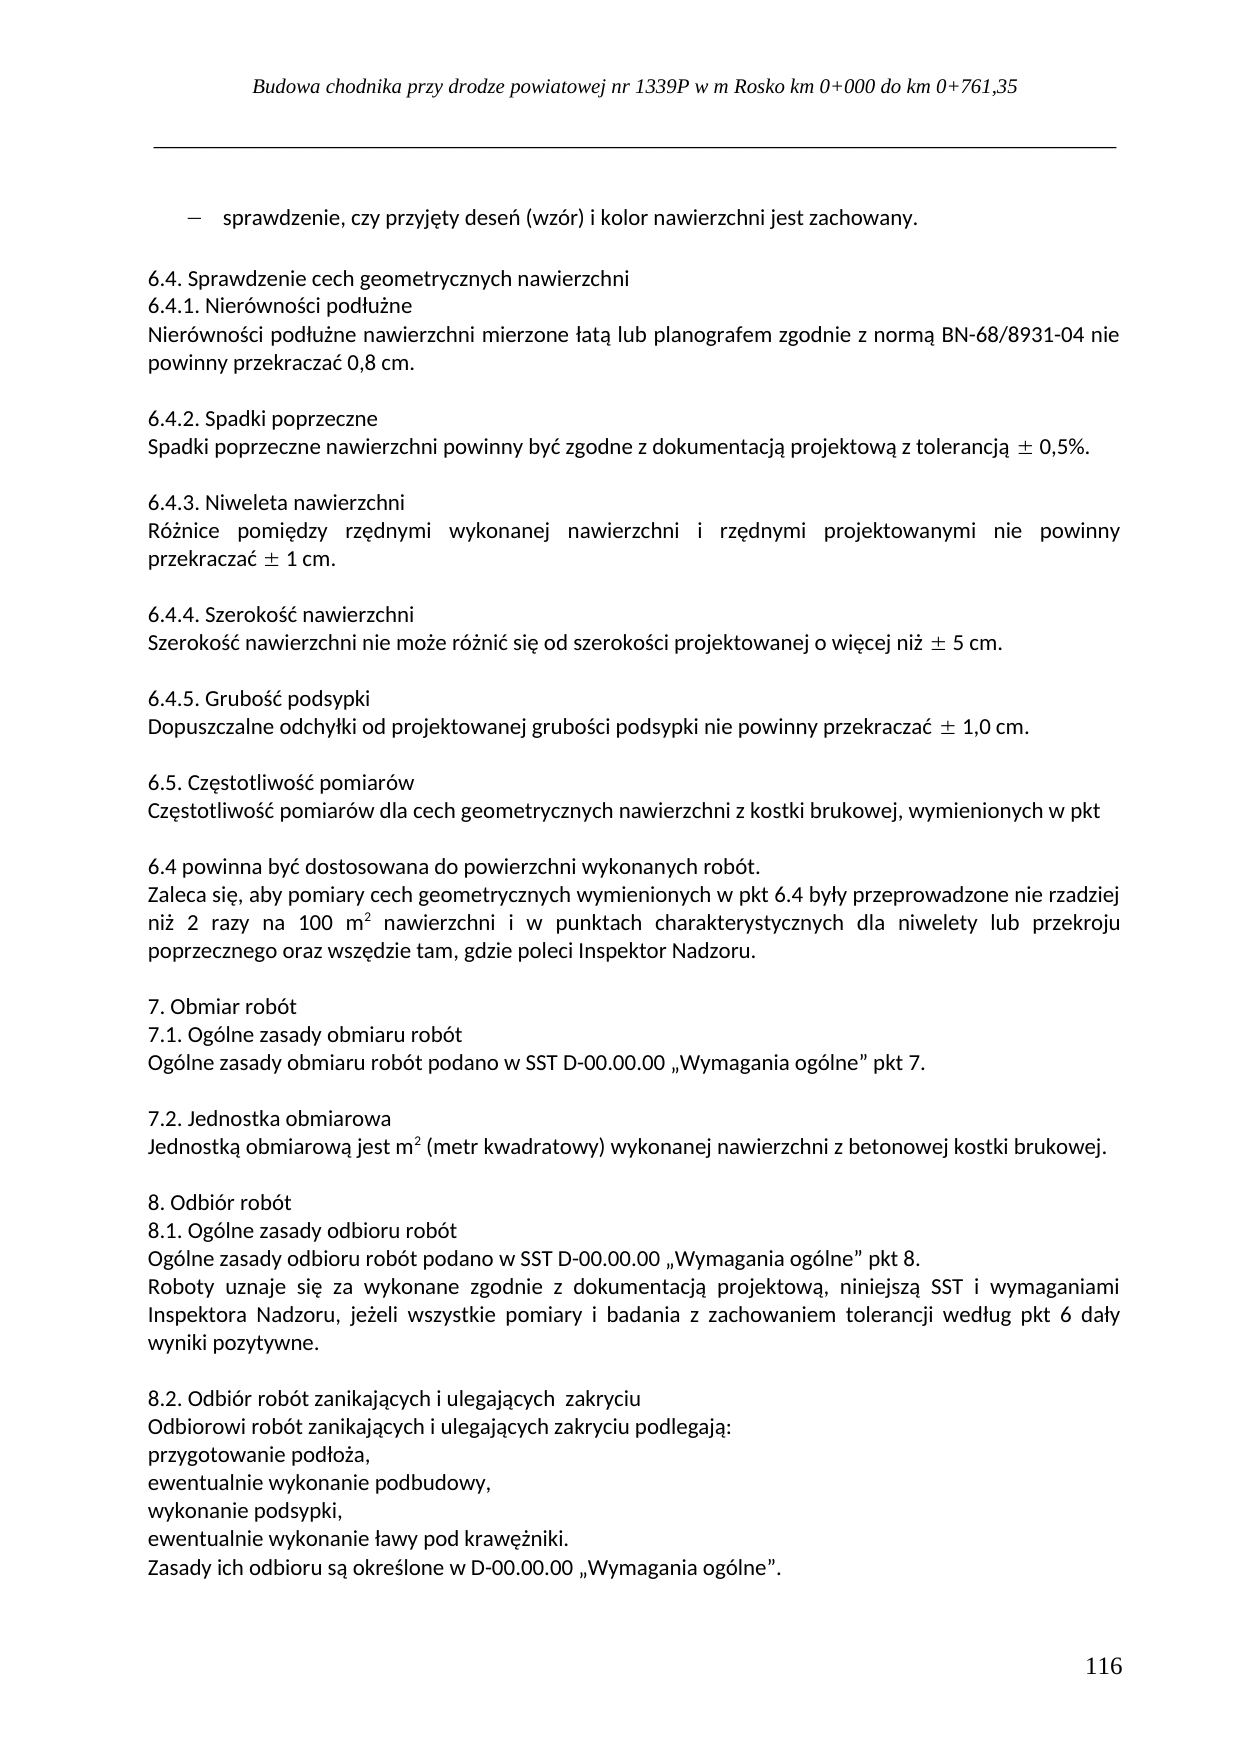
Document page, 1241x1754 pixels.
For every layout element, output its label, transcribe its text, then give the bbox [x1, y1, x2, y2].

text Dopuszczalne odchyłki od projektowanej grubości podsypki nie powinny przekraczać 1,0 cm. [148, 712, 1122, 740]
text Odbiorowi robót zanikających i ulegających zakryciu podlegają: [148, 1412, 1122, 1441]
text Roboty uznaje się za wykonane zgodnie z dokumentacją projektową, niniejszą SST i wymaganiami Inspektora Nadzoru, jeżeli wszystkie pomiary i badania z zachowaniem tolerancji według pkt 6 dały wyniki pozytywne. [148, 1272, 1122, 1356]
text Zaleca się, aby pomiary cech geometrycznych wymienionych w pkt 6.4 były przeprowadzone nie rzadziej niż 2 razy na 100 m2 nawierzchni i w punktach charakterystycznych dla niwelety lub przekroju poprzecznego oraz wszędzie tam, gdzie poleci Inspektor Nadzoru. [148, 880, 1122, 964]
text 6.4.2. Spadki poprzeczne [148, 404, 1122, 432]
text ewentualnie wykonanie ławy pod krawężniki. [148, 1524, 1122, 1553]
text 8.2. Odbiór robót zanikających i ulegających zakryciu [148, 1384, 1122, 1412]
text Ogólne zasady obmiaru robót podano w SST D-00.00.00 „Wymagania ogólne” pkt 7. [148, 1048, 1122, 1076]
text 7.2. Jednostka obmiarowa [148, 1104, 1122, 1132]
text 7.1. Ogólne zasady obmiaru robót [148, 1020, 1122, 1048]
text 8.1. Ogólne zasady odbioru robót [148, 1216, 1122, 1244]
text przygotowanie podłoża, [148, 1441, 1122, 1468]
text Szerokość nawierzchni nie może różnić się od szerokości projektowanej o więcej niż 5 cm. [148, 628, 1122, 656]
text Różnice pomiędzy rzędnymi wykonanej nawierzchni i rzędnymi projektowanymi nie powinny przekraczać 1 cm. [148, 516, 1122, 572]
text 6.4. Sprawdzenie cech geometrycznych nawierzchni [148, 264, 1122, 292]
text Ogólne zasady odbioru robót podano w SST D-00.00.00 „Wymagania ogólne” pkt 8. [148, 1244, 1122, 1272]
text ewentualnie wykonanie podbudowy, [148, 1468, 1122, 1497]
text Spadki poprzeczne nawierzchni powinny być zgodne z dokumentacją projektową z tolerancją 0,5%. [148, 432, 1122, 460]
text 6.5. Częstotliwość pomiarów [148, 768, 1122, 796]
text 6.4.1. Nierówności podłużne [148, 292, 1122, 320]
text Jednostką obmiarową jest m2 (metr kwadratowy) wykonanej nawierzchni z betonowej kostki brukowej. [148, 1132, 1122, 1160]
text Nierówności podłużne nawierzchni mierzone łatą lub planografem zgodnie z normą BN-68/8931-04 nie powinny przekraczać 0,8 cm. [148, 320, 1122, 376]
text wykonanie podsypki, [148, 1497, 1122, 1524]
text 6.4.3. Niweleta nawierzchni [148, 488, 1122, 516]
list sprawdzenie, czy przyjęty deseń (wzór) i kolor nawierzchni jest zachowany. [185, 203, 1122, 231]
text 6.4.4. Szerokość nawierzchni [148, 600, 1122, 628]
text 7. Obmiar robót [148, 992, 1122, 1020]
text 6.4 powinna być dostosowana do powierzchni wykonanych robót. [148, 852, 1122, 880]
text 8. Odbiór robót [148, 1188, 1122, 1216]
text 6.4.5. Grubość podsypki [148, 684, 1122, 712]
text Zasady ich odbioru są określone w D-00.00.00 „Wymagania ogólne”. [148, 1553, 1122, 1581]
text Częstotliwość pomiarów dla cech geometrycznych nawierzchni z kostki brukowej, wymienionych w pkt [148, 796, 1122, 824]
